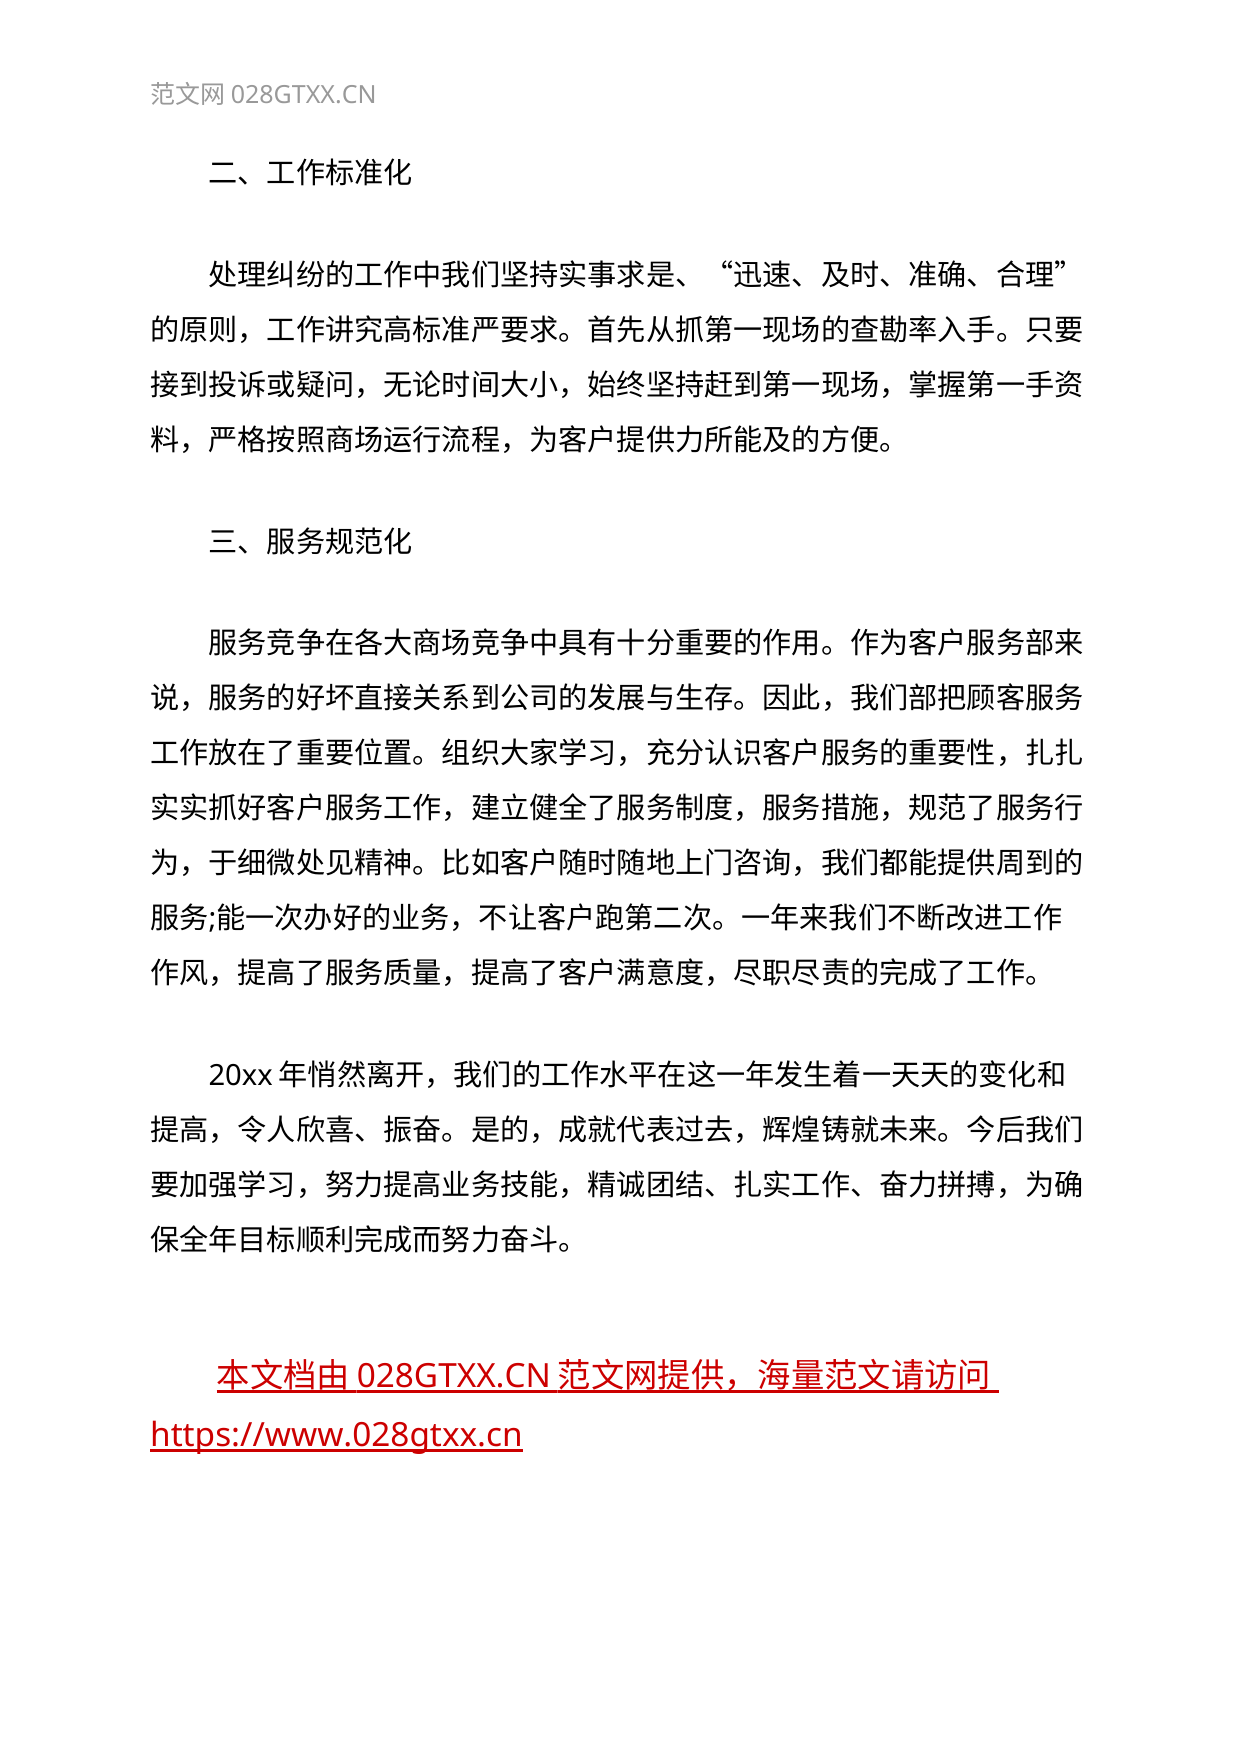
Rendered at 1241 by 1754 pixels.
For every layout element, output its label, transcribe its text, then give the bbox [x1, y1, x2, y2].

text 服务竞争在各大商场竞争中具有十分重要的作用。作为客户服务部来说，服务的好坏直接关系到公司的发展与生存。因此，我们部把顾客服务工作放在了重要位置。组织大家学习，充分认识客户服务的重要性，扎扎实实抓好客户服务工作，建立健全了服务制度，服务措施，规范了服务行为，于细微处见精神。比如客户随时随地上门咨询，我们都能提供周到的服务;能一次办好的业务，不让客户跑第二次。一年来我们不断改进工作作风，提高了服务质量，提高了客户满意度，尽职尽责的完成了工作。 [150, 620, 1090, 992]
text 三、服务规范化 [150, 518, 1090, 561]
text 20xx年悄然离开，我们的工作水平在这一年发生着一天天的变化和提高，令人欣喜、振奋。是的，成就代表过去，辉煌铸就未来。今后我们要加强学习，努力提高业务技能，精诚团结、扎实工作、奋力拼搏，为确保全年目标顺利完成而努力奋斗。 [150, 1051, 1090, 1258]
text 二、工作标准化 [150, 150, 1090, 192]
text 本文档由028GTXX.CN范文网提供，海量范文请访问 https://www.028gtxx.cn [150, 1349, 1090, 1456]
text 处理纠纷的工作中我们坚持实事求是、“迅速、及时、准确、合理”的原则，工作讲究高标准严要求。首先从抓第一现场的查勘率入手。只要接到投诉或疑问，无论时间大小，始终坚持赶到第一现场，掌握第一手资料，严格按照商场运行流程，为客户提供力所能及的方便。 [150, 252, 1090, 459]
